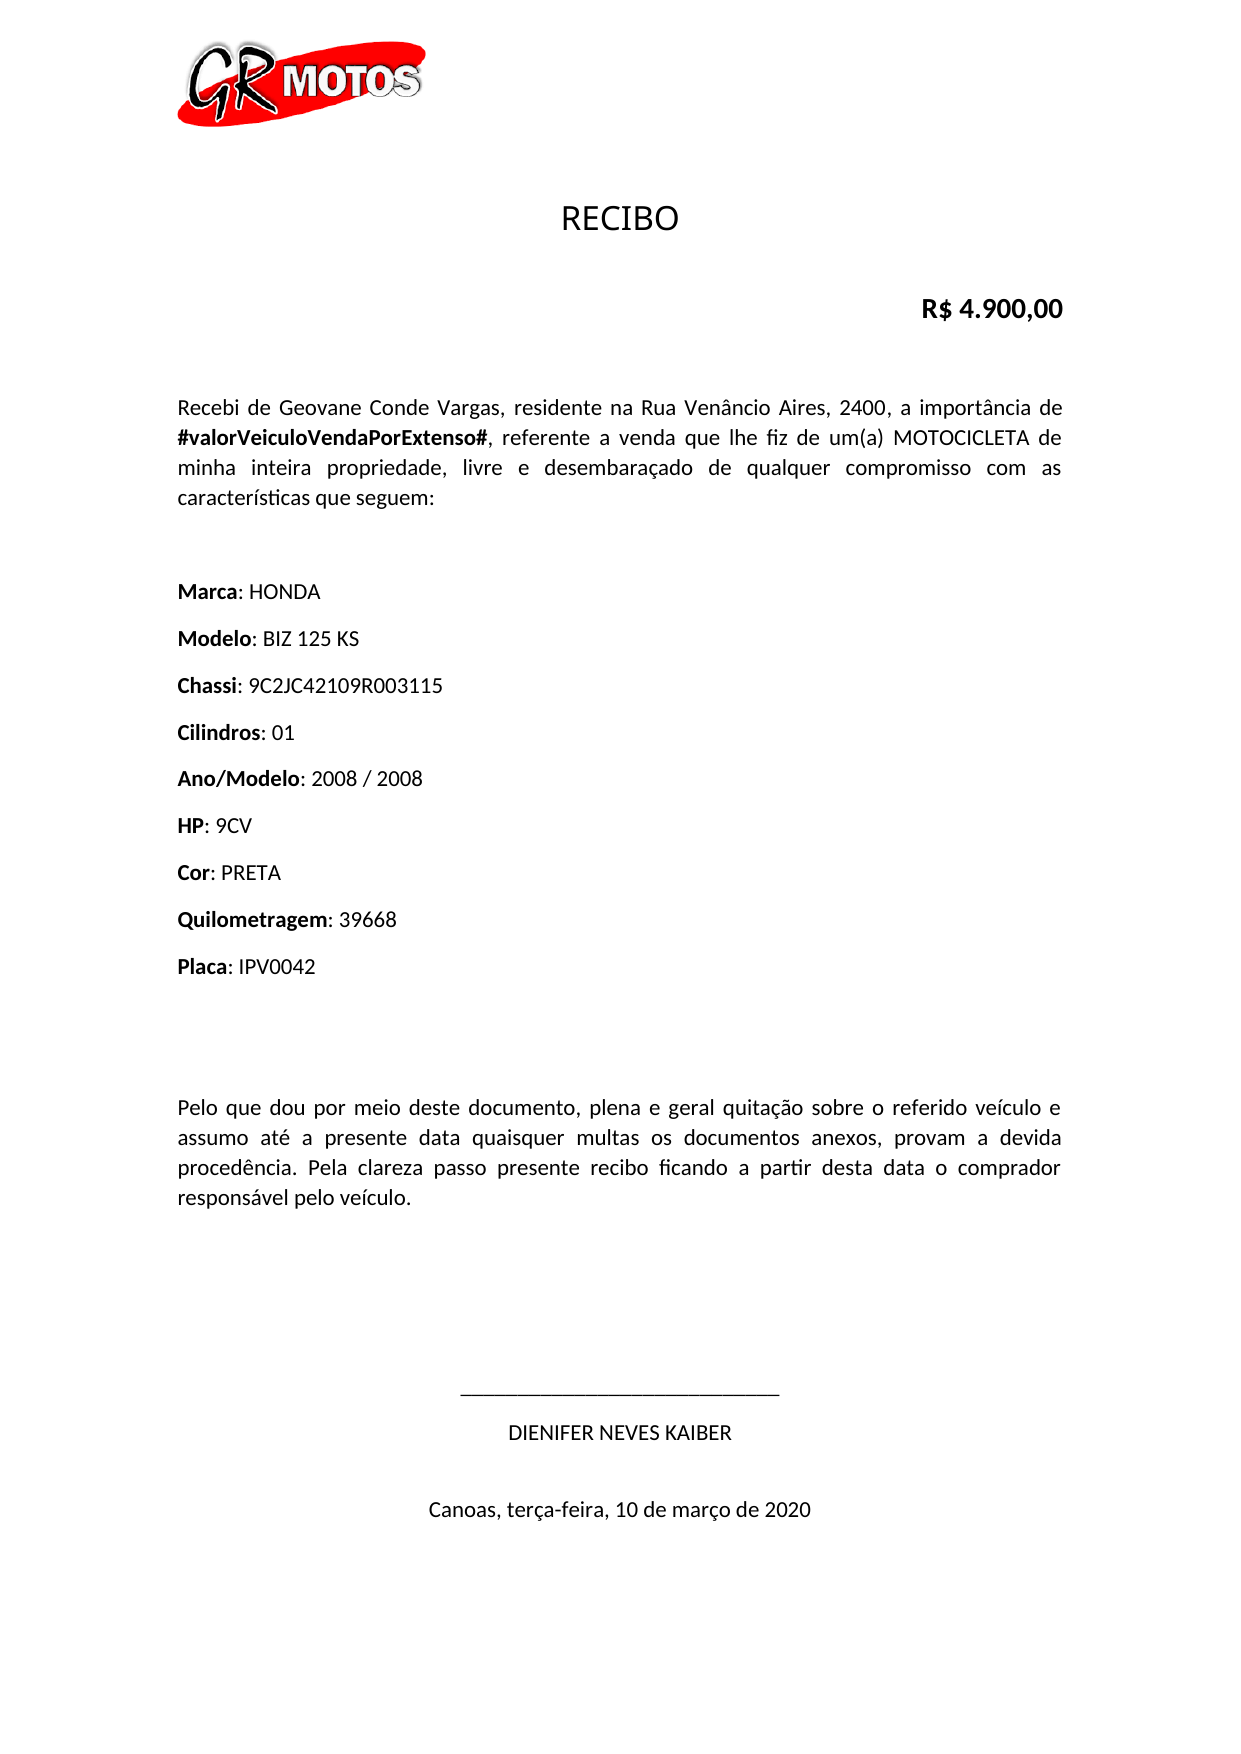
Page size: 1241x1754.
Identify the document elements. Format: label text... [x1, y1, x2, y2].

subtitle RECIBO [177, 195, 1063, 240]
text Pelo que dou por meio deste documento, plena e geral quitação sobre o referido veículo e assumo até a presente data quaisquer multas os documentos anexos, provam a devida procedência. Pela clareza passo presente recibo ficando a partir desta data o comprador responsável pelo veículo. [177, 1093, 1063, 1211]
text Modelo: BIZ 125 KS [177, 624, 1063, 652]
text DIENIFER NEVES KAIBER [177, 1418, 1063, 1446]
text HP: 9CV [177, 811, 1063, 839]
text Cor: PRETA [177, 858, 1063, 886]
picture [177, 23, 461, 142]
text Placa: IPV0042 [177, 952, 1063, 980]
text R$ 4.900,00 [177, 291, 1063, 326]
text Chassi: 9C2JC42109R003115 [177, 671, 1063, 699]
text Recebi de Geovane Conde Vargas, residente na Rua Venâncio Aires, 2400, a importância de #valorVeiculoVendaPorExtenso#, referente a venda que lhe fiz de um(a) MOTOCICLETA de minha inteira propriedade, livre e desembaraçado de qualquer compromisso com as características que seguem: [177, 393, 1063, 511]
text ____________________________ [177, 1371, 1063, 1399]
text Canoas, terça-feira, 10 de março de 2020 [177, 1495, 1063, 1523]
text Marca: HONDA [177, 577, 1063, 605]
text Ano/Modelo: 2008 / 2008 [177, 764, 1063, 792]
text Cilindros: 01 [177, 718, 1063, 746]
text Quilometragem: 39668 [177, 905, 1063, 933]
